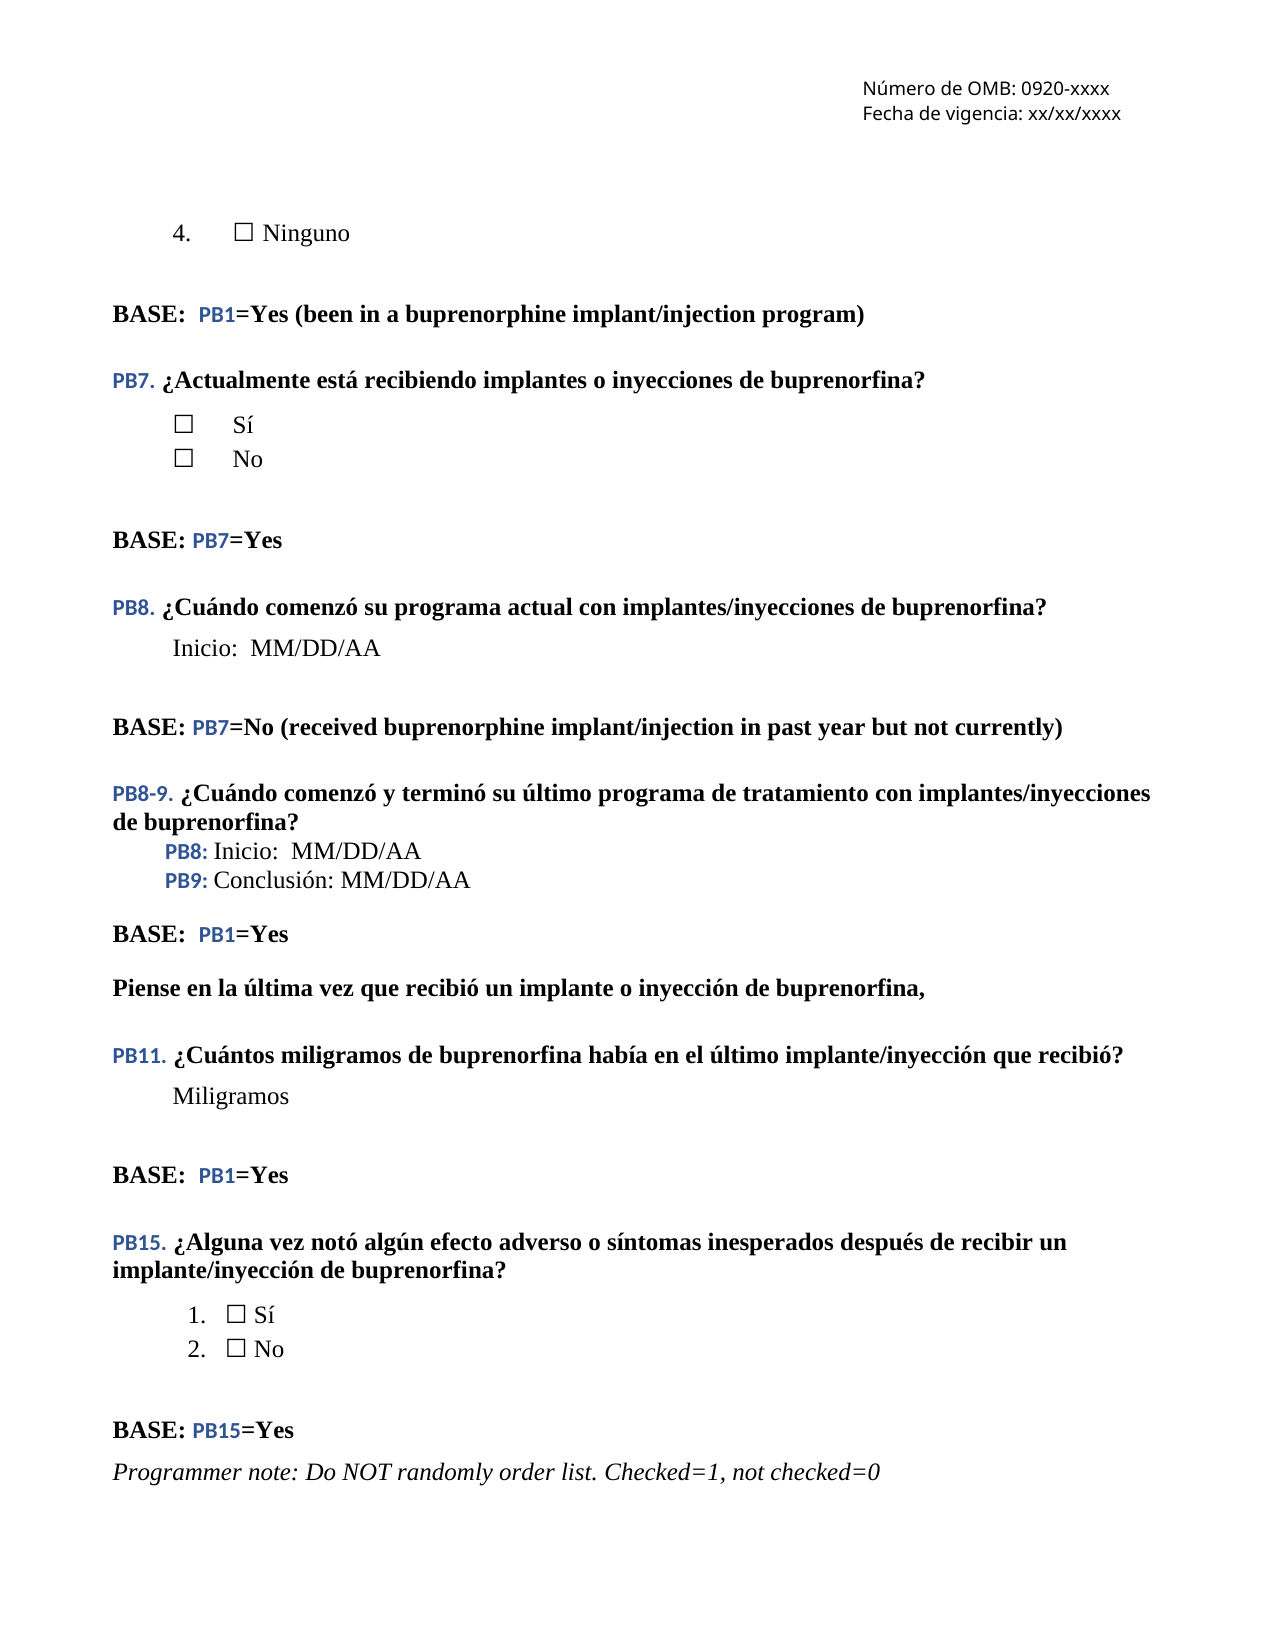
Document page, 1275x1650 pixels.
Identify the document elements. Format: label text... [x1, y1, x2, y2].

text 4. ☐ Ninguno [172, 215, 1162, 249]
text BASE: PB1=Yes [112, 919, 1162, 948]
subtitle BASE: PB1=Yes [112, 1160, 1162, 1189]
list Sí [187, 1297, 1162, 1331]
text Sí [172, 407, 1162, 441]
text PB7. ¿Actualmente está recibiendo implantes o inyecciones de buprenorfina? [112, 365, 1162, 394]
text No [172, 441, 1162, 475]
text PB8: Inicio: MM/DD/AA [150, 836, 1162, 865]
subtitle BASE: PB1=Yes (been in a buprenorphine implant/injection program) [112, 299, 1162, 328]
text PB11. ¿Cuántos miligramos de buprenorfina había en el último implante/inyección que recibió? [112, 1040, 1162, 1069]
text PB8. ¿Cuándo comenzó su programa actual con implantes/inyecciones de buprenorfina? [112, 592, 1162, 621]
text Inicio: MM/DD/AA [172, 633, 1162, 662]
list No [187, 1331, 1162, 1365]
text PB15. ¿Alguna vez notó algún efecto adverso o síntomas inesperados después de recibir un implante/inyección de buprenorfina? [112, 1227, 1162, 1284]
subtitle BASE: PB7=Yes [112, 525, 1162, 554]
subtitle BASE: PB15=Yes [112, 1415, 1162, 1444]
subtitle BASE: PB7=No (received buprenorphine implant/injection in past year but not currently) [112, 712, 1162, 741]
text Miligramos [172, 1081, 1162, 1110]
text Piense en la última vez que recibió un implante o inyección de buprenorfina, [112, 973, 1162, 1002]
text PB8-9. ¿Cuándo comenzó y terminó su último programa de tratamiento con implantes/inyecciones de buprenorfina? [112, 778, 1162, 836]
text Programmer note: Do NOT randomly order list. Checked=1, not checked=0 [112, 1457, 1162, 1485]
text PB9: Conclusión: MM/DD/AA [150, 865, 1162, 894]
